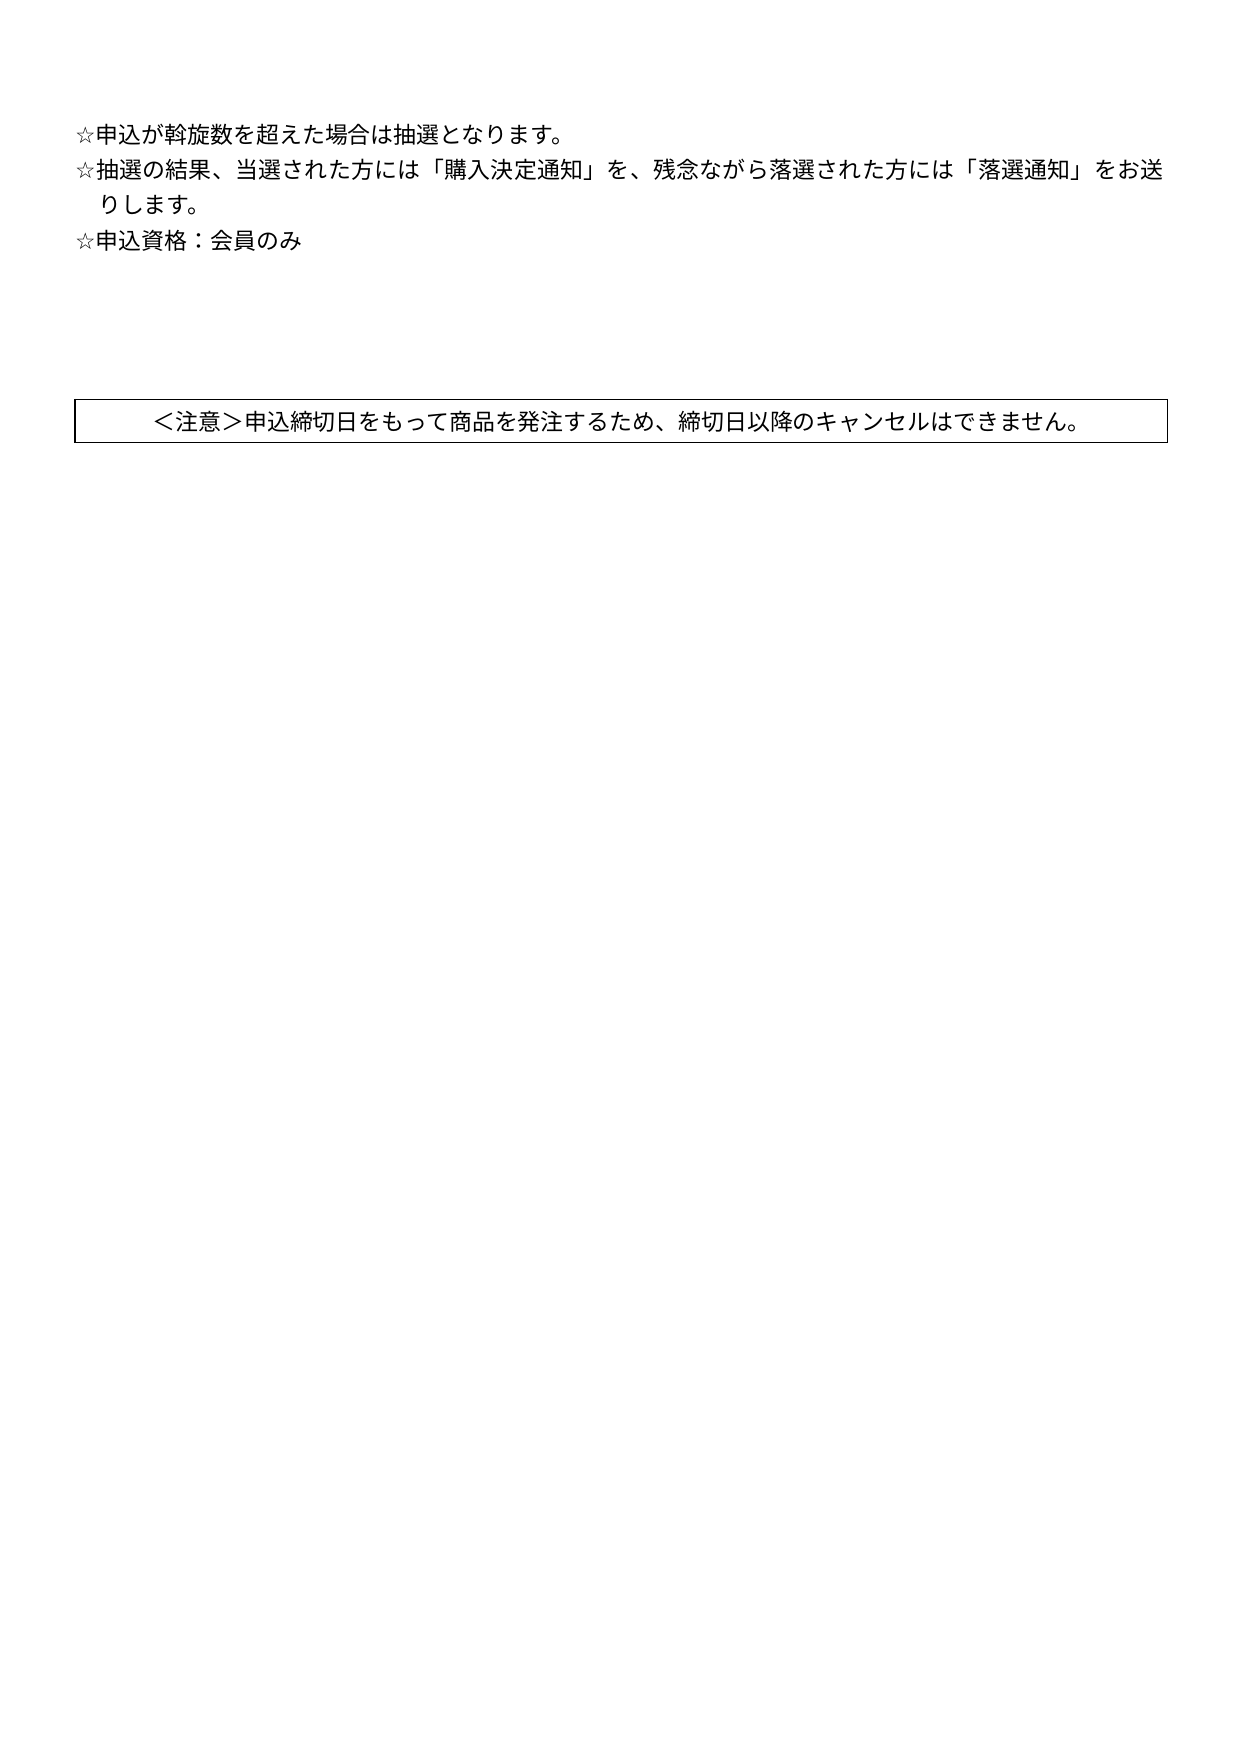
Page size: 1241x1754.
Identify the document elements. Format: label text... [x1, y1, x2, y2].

text ☆抽選の結果、当選された方には「購入決定通知」を、残念ながら落選された方には「落選通知」をお送りします。 [75, 151, 1165, 222]
table_header ＜注意＞申込締切日をもって商品を発注するため、締切日以降のキャンセルはできません。 [76, 400, 1167, 442]
text ☆申込が斡旋数を超えた場合は抽選となります。 [75, 116, 1165, 151]
text ☆申込資格：会員のみ [75, 222, 1165, 257]
